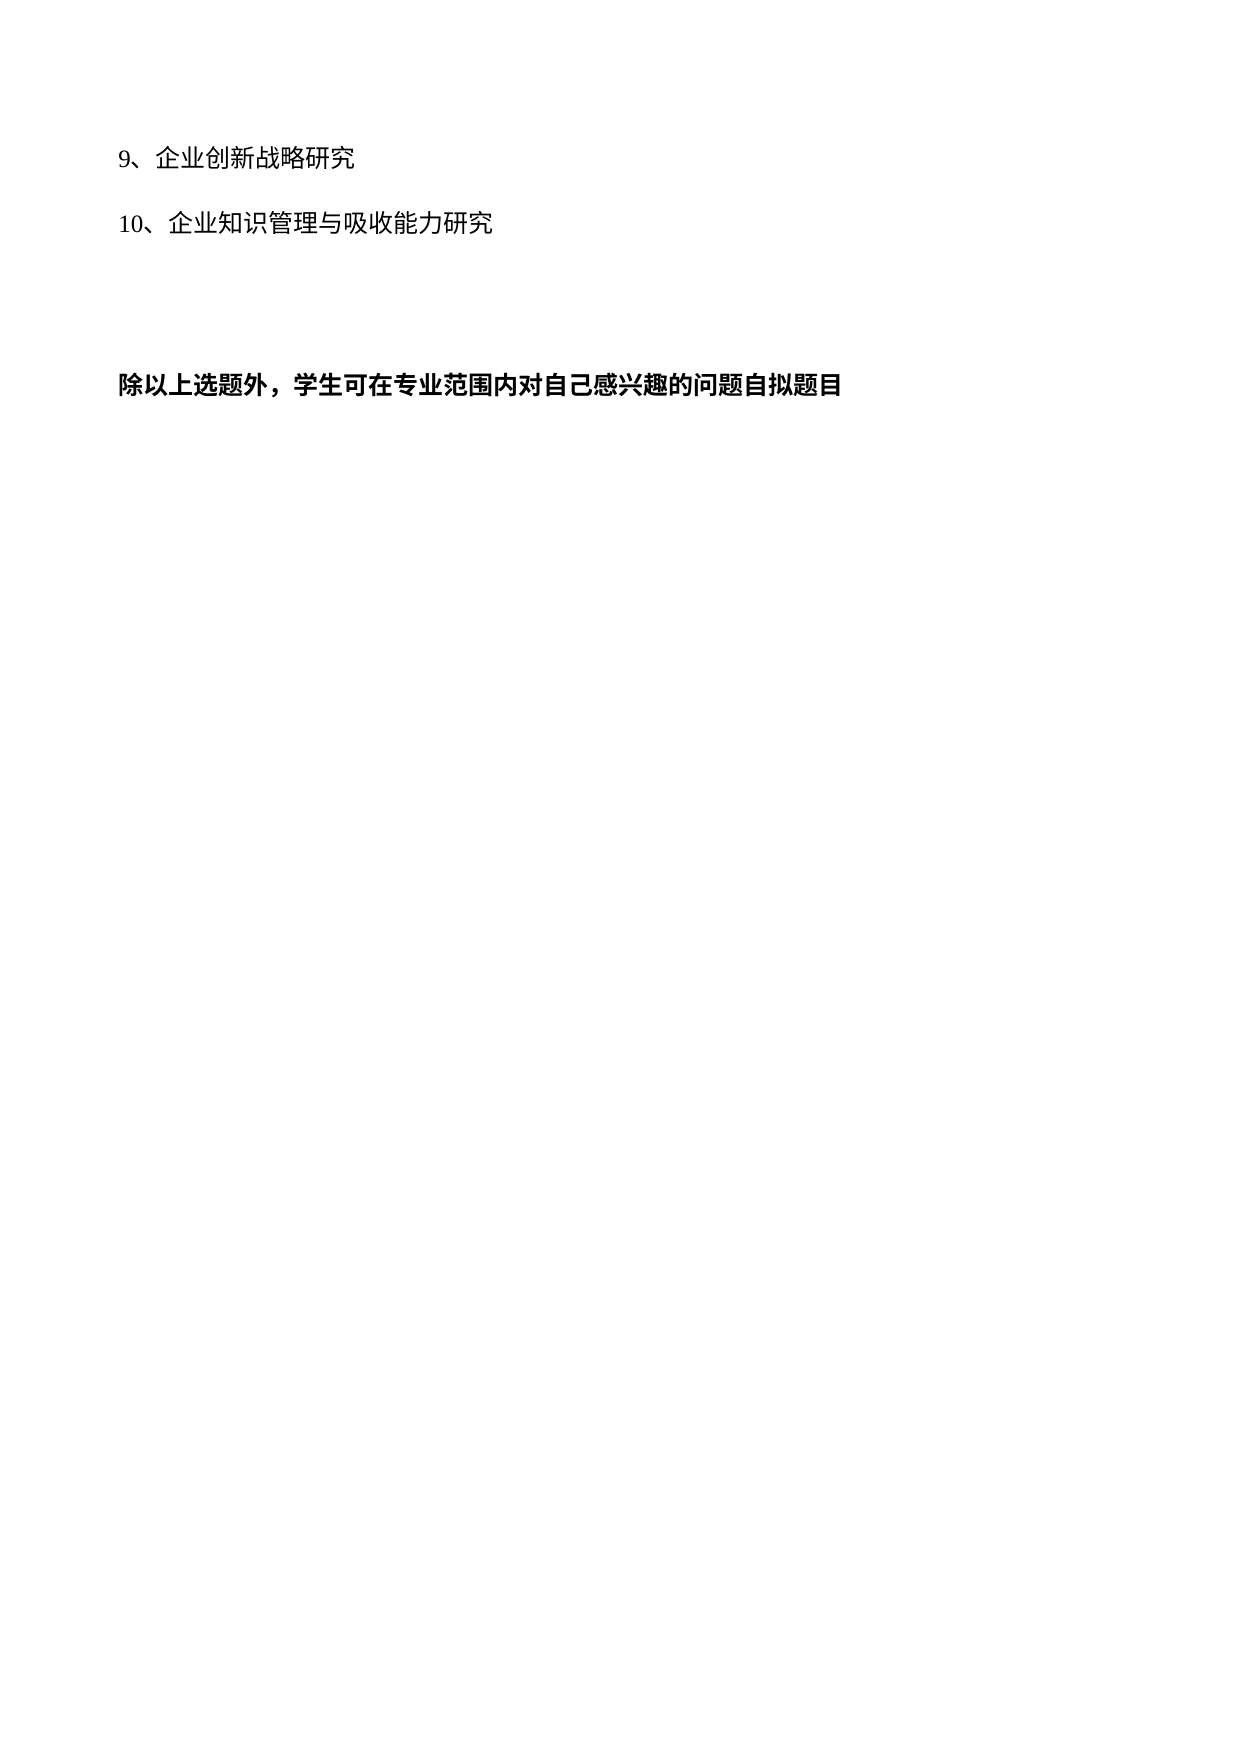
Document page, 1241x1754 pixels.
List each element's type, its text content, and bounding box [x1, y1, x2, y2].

text 除以上选题外，学生可在专业范围内对自己感兴趣的问题自拟题目 [118, 351, 1122, 416]
text 10、企业知识管理与吸收能力研究 [118, 189, 1122, 254]
text 9、企业创新战略研究 [118, 124, 1122, 189]
